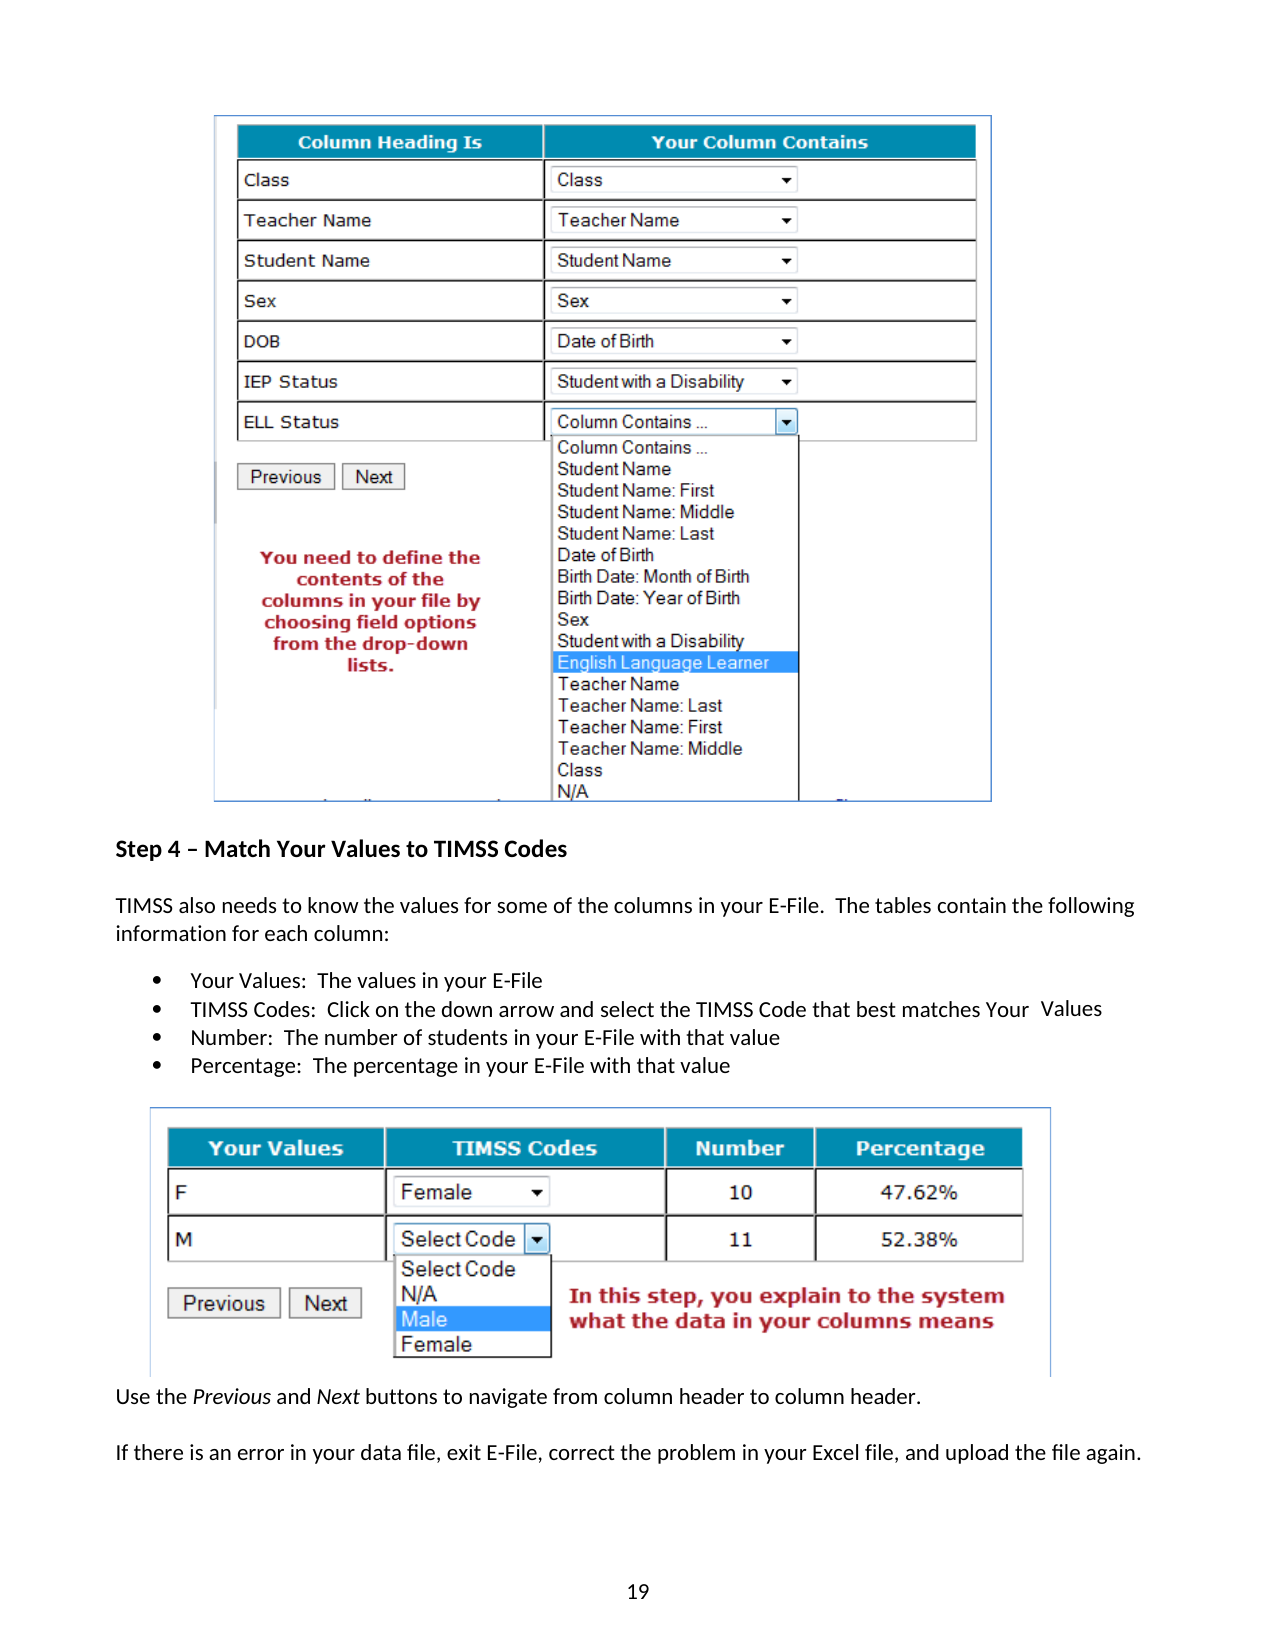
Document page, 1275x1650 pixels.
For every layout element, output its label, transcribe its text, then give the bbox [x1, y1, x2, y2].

text TIMSS also needs to know the values for some of the columns in your E-File. The tables contain the following information for each column: [115, 891, 1149, 947]
text Use the Previous and Next buttons to navigate from column header to column header. [115, 1382, 1172, 1410]
text  Percentage: The percentage in your E-File with that value [153, 1051, 1172, 1079]
text If there is an error in your data file, exit E-File, correct the problem in your Excel file, and upload the file again. [115, 1438, 1166, 1466]
text  Number: The number of students in your E-File with that value [153, 1023, 1172, 1051]
picture [213, 115, 992, 802]
text  TIMSS Codes: Click on the down arrow and select the TIMSS Code that best matches YourValues [153, 994, 1172, 1023]
text  Your Values: The values in your E-File [153, 966, 1172, 994]
picture [149, 1107, 1052, 1377]
text Step 4 – Match Your Values to TIMSS Codes [115, 833, 1172, 863]
